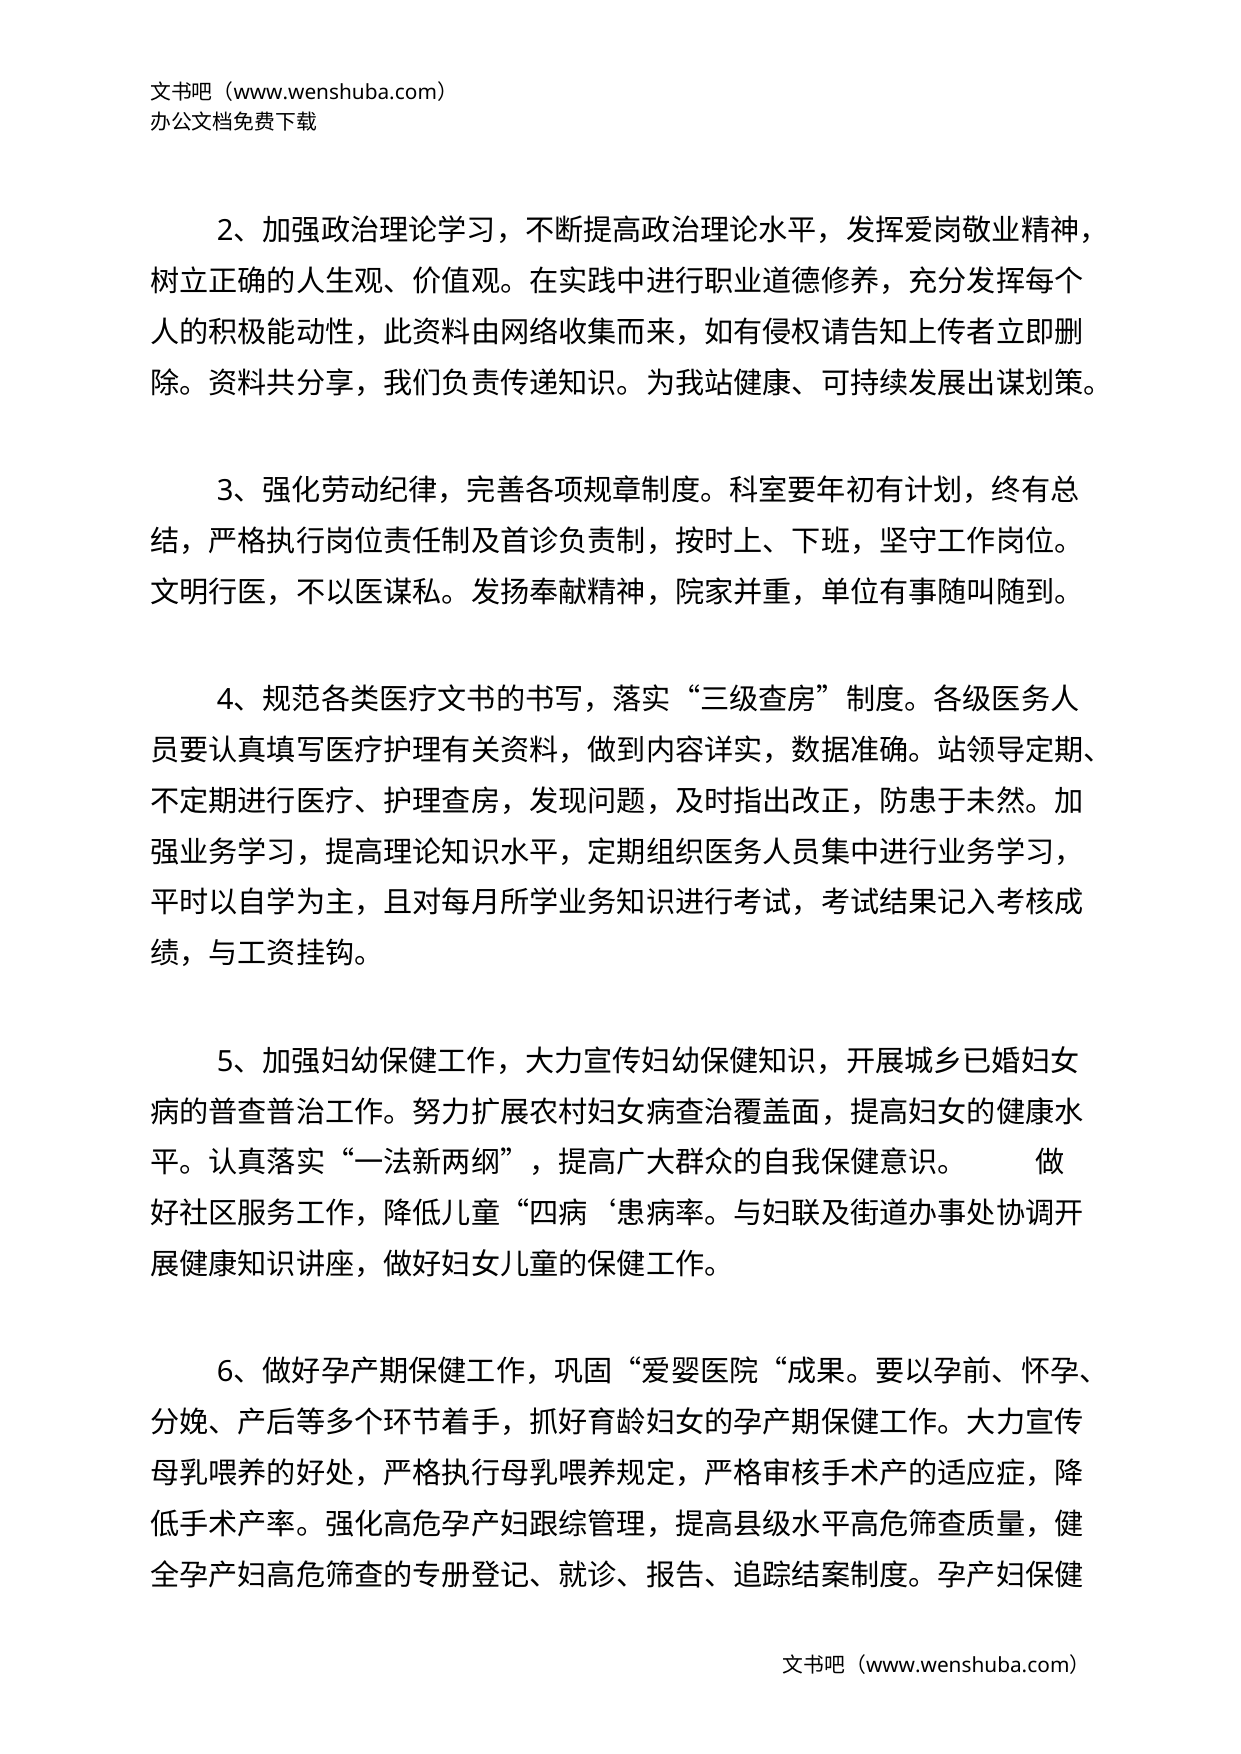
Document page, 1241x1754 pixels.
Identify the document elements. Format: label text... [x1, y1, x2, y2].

text 4、规范各类医疗文书的书写，落实“三级查房”制度。各级医务人员要认真填写医疗护理有关资料，做到内容详实，数据准确。站领导定期、不定期进行医疗、护理查房，发现问题，及时指出改正，防患于未然。加强业务学习，提高理论知识水平，定期组织医务人员集中进行业务学习，平时以自学为主，且对每月所学业务知识进行考试，考试结果记入考核成绩，与工资挂钩。 [150, 676, 1090, 972]
text 2、加强政治理论学习，不断提高政治理论水平，发挥爱岗敬业精神，树立正确的人生观、价值观。在实践中进行职业道德修养，充分发挥每个人的积极能动性，此资料由网络收集而来，如有侵权请告知上传者立即删除。资料共分享，我们负责传递知识。为我站健康、可持续发展出谋划策。 [150, 207, 1090, 401]
text 3、强化劳动纪律，完善各项规章制度。科室要年初有计划，终有总结，严格执行岗位责任制及首诊负责制，按时上、下班，坚守工作岗位。文明行医，不以医谋私。发扬奉献精神，院家并重，单位有事随叫随到。 [150, 467, 1090, 611]
text 5、加强妇幼保健工作，大力宣传妇幼保健知识，开展城乡已婚妇女病的普查普治工作。努力扩展农村妇女病查治覆盖面，提高妇女的健康水平。认真落实“一法新两纲”，提高广大群众的自我保健意识。 做好社区服务工作，降低儿童“四病‘患病率。与妇联及街道办事处协调开展健康知识讲座，做好妇女儿童的保健工作。 [150, 1037, 1090, 1283]
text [150, 1348, 1090, 1593]
